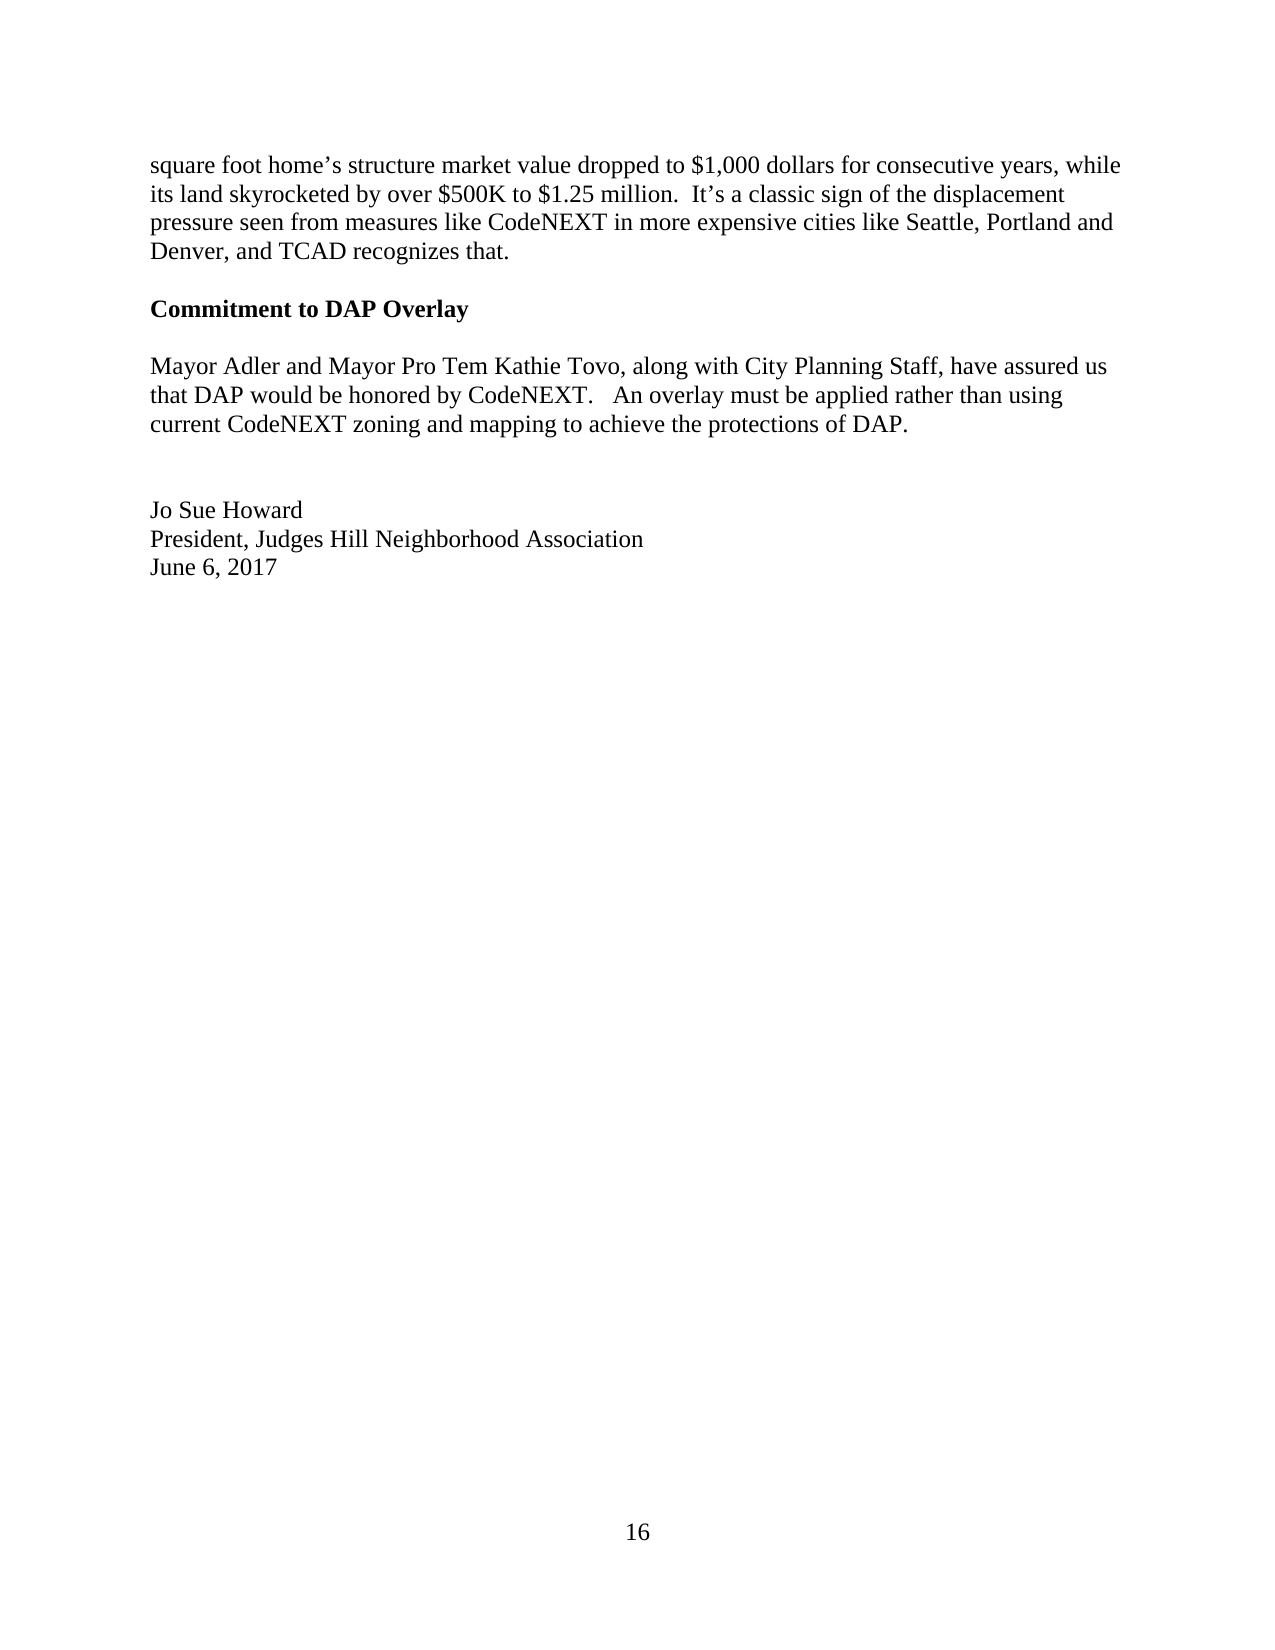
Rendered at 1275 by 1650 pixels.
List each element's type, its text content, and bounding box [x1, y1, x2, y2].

text President, Judges Hill Neighborhood Association [150, 524, 1125, 552]
text Mayor Adler and Mayor Pro Tem Kathie Tovo, along with City Planning Staff, have assured us that DAP would be honored by CodeNEXT. An overlay must be applied rather than using current CodeNEXT zoning and mapping to achieve the protections of DAP. [150, 351, 1125, 437]
text Commitment to DAP Overlay [150, 294, 1125, 322]
text Jo Sue Howard [150, 495, 1125, 524]
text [150, 150, 1125, 265]
text June 6, 2017 [150, 552, 1125, 581]
